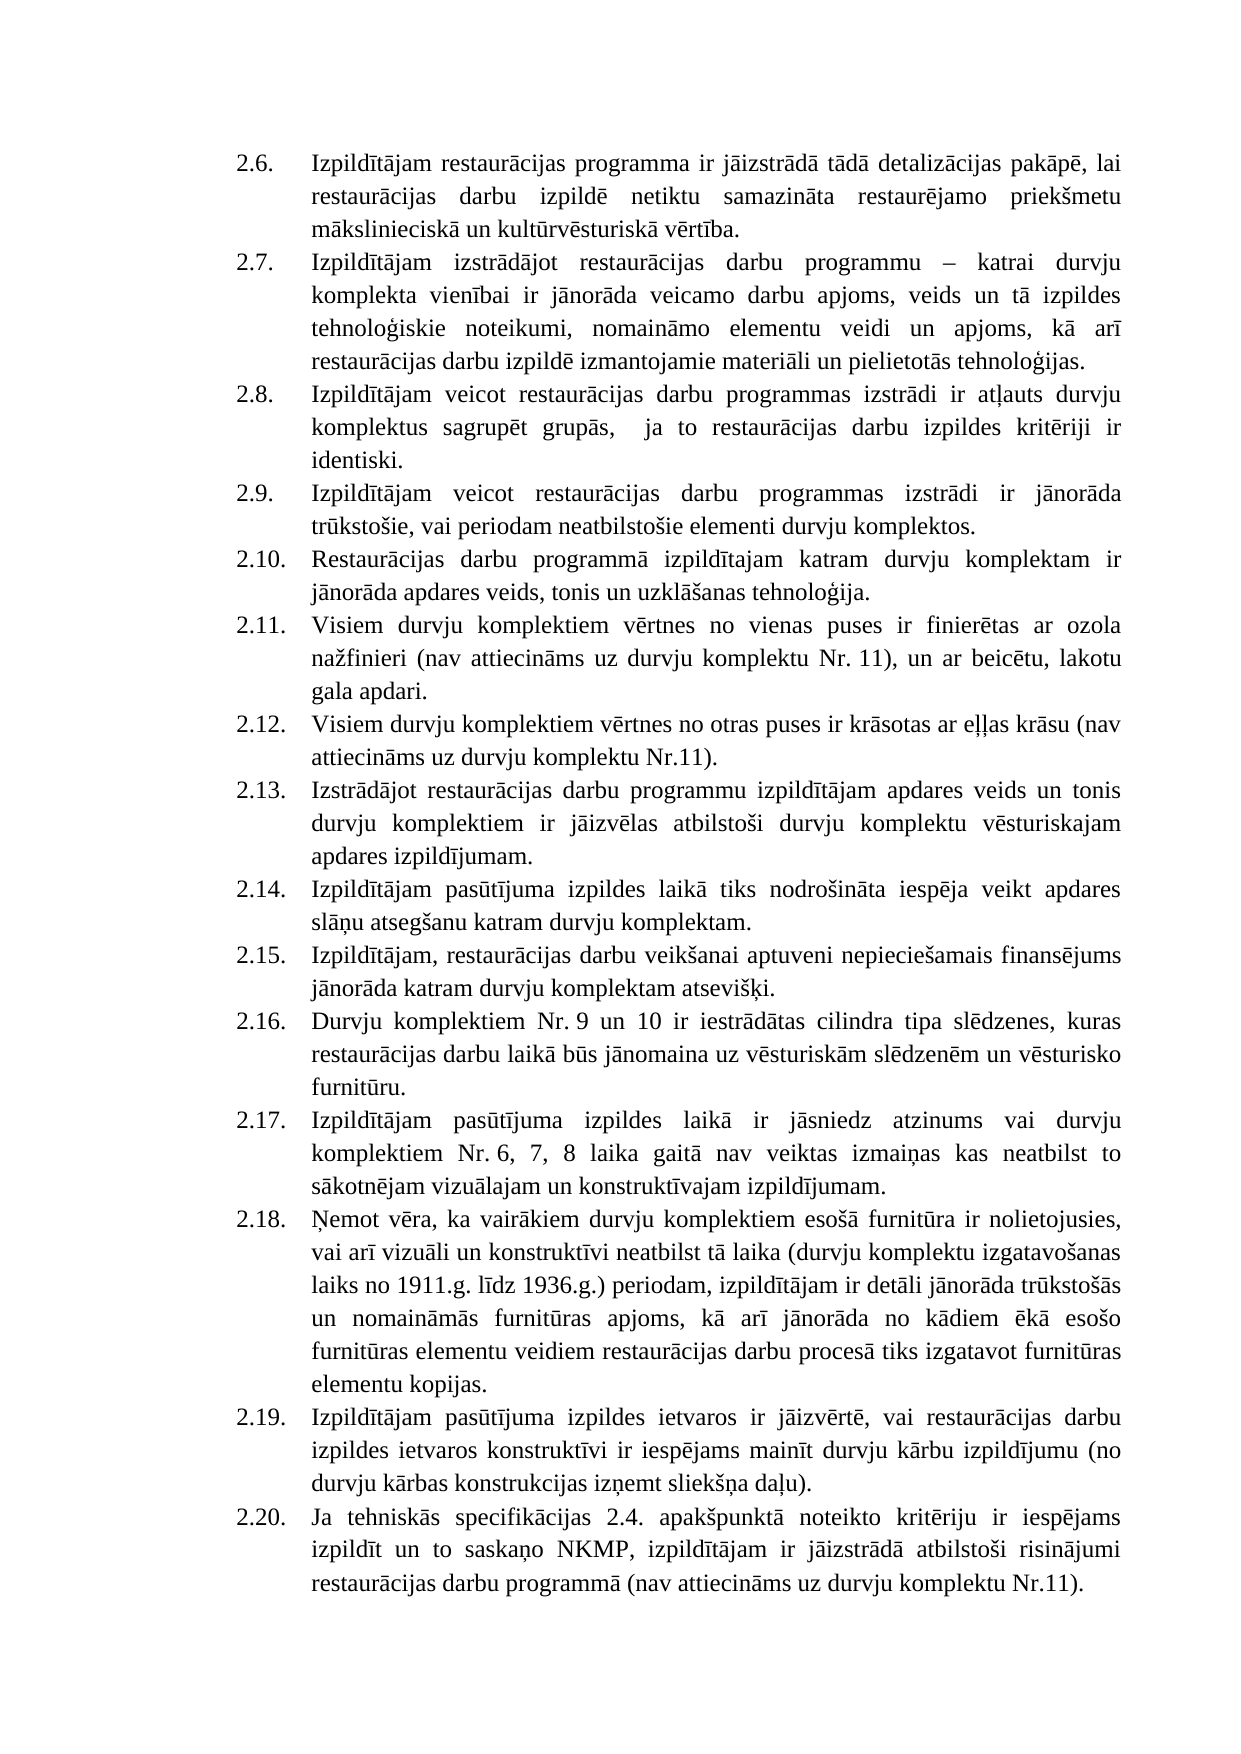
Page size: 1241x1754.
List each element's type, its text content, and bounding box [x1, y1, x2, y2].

list Izstrādājot restaurācijas darbu programmu izpildītājam apdares veids un tonis durvju komplektiem ir jāizvēlas atbilstoši durvju komplektu vēsturiskajam apdares izpildījumam. [236, 775, 1122, 870]
list Izpildītājam pasūtījuma izpildes ietvaros ir jāizvērtē, vai restaurācijas darbu izpildes ietvaros konstruktīvi ir iespējams mainīt durvju kārbu izpildījumu (no durvju kārbas konstrukcijas izņemt sliekšņa daļu). [236, 1402, 1122, 1497]
list Izpildītājam veicot restaurācijas darbu programmas izstrādi ir jānorāda trūkstošie, vai periodam neatbilstošie elementi durvju komplektos. [236, 478, 1122, 540]
list Izpildītājam izstrādājot restaurācijas darbu programmu – katrai durvju komplekta vienībai ir jānorāda veicamo darbu apjoms, veids un tā izpildes tehnoloģiskie noteikumi, nomaināmo elementu veidi un apjoms, kā arī restaurācijas darbu izpildē izmantojamie materiāli un pielietotās tehnoloģijas. [236, 247, 1122, 374]
list Ja tehniskās specifikācijas 2.4. apakšpunktā noteikto kritēriju ir iespējams izpildīt un to saskaņo NKMP, izpildītājam ir jāizstrādā atbilstoši risinājumi restaurācijas darbu programmā (nav attiecināms uz durvju komplektu Nr.11). [236, 1502, 1122, 1596]
list Izpildītājam, restaurācijas darbu veikšanai aptuveni nepieciešamais finansējums jānorāda katram durvju komplektam atsevišķi. [236, 940, 1122, 1002]
list Izpildītājam veicot restaurācijas darbu programmas izstrādi ir atļauts durvju komplektus sagrupēt grupās, ja to restaurācijas darbu izpildes kritēriji ir identiski. [236, 379, 1122, 474]
list Restaurācijas darbu programmā izpildītajam katram durvju komplektam ir jānorāda apdares veids, tonis un uzklāšanas tehnoloģija. [236, 544, 1122, 606]
list Izpildītājam pasūtījuma izpildes laikā ir jāsniedz atzinums vai durvju komplektiem Nr. 6, 7, 8 laika gaitā nav veiktas izmaiņas kas neatbilst to sākotnējam vizuālajam un konstruktīvajam izpildījumam. [236, 1105, 1122, 1200]
list Ņemot vēra, ka vairākiem durvju komplektiem esošā furnitūra ir nolietojusies, vai arī vizuāli un konstruktīvi neatbilst tā laika (durvju komplektu izgatavošanas laiks no 1911.g. līdz 1936.g.) periodam, izpildītājam ir detāli jānorāda trūkstošās un nomaināmās furnitūras apjoms, kā arī jānorāda no kādiem ēkā esošo furnitūras elementu veidiem restaurācijas darbu procesā tiks izgatavot furnitūras elementu kopijas. [236, 1204, 1122, 1398]
list Izpildītājam pasūtījuma izpildes laikā tiks nodrošināta iespēja veikt apdares slāņu atsegšanu katram durvju komplektam. [236, 874, 1122, 936]
list Durvju komplektiem Nr. 9 un 10 ir iestrādātas cilindra tipa slēdzenes, kuras restaurācijas darbu laikā būs jānomaina uz vēsturiskām slēdzenēm un vēsturisko furnitūru. [236, 1006, 1122, 1101]
list Visiem durvju komplektiem vērtnes no vienas puses ir finierētas ar ozola nažfinieri (nav attiecināms uz durvju komplektu Nr. 11), un ar beicētu, lakotu gala apdari. [236, 610, 1122, 705]
list Izpildītājam restaurācijas programma ir jāizstrādā tādā detalizācijas pakāpē, lai restaurācijas darbu izpildē netiktu samazināta restaurējamo priekšmetu mākslinieciskā un kultūrvēsturiskā vērtība. [236, 148, 1122, 242]
list Visiem durvju komplektiem vērtnes no otras puses ir krāsotas ar eļļas krāsu (nav attiecināms uz durvju komplektu Nr.11). [236, 709, 1122, 771]
